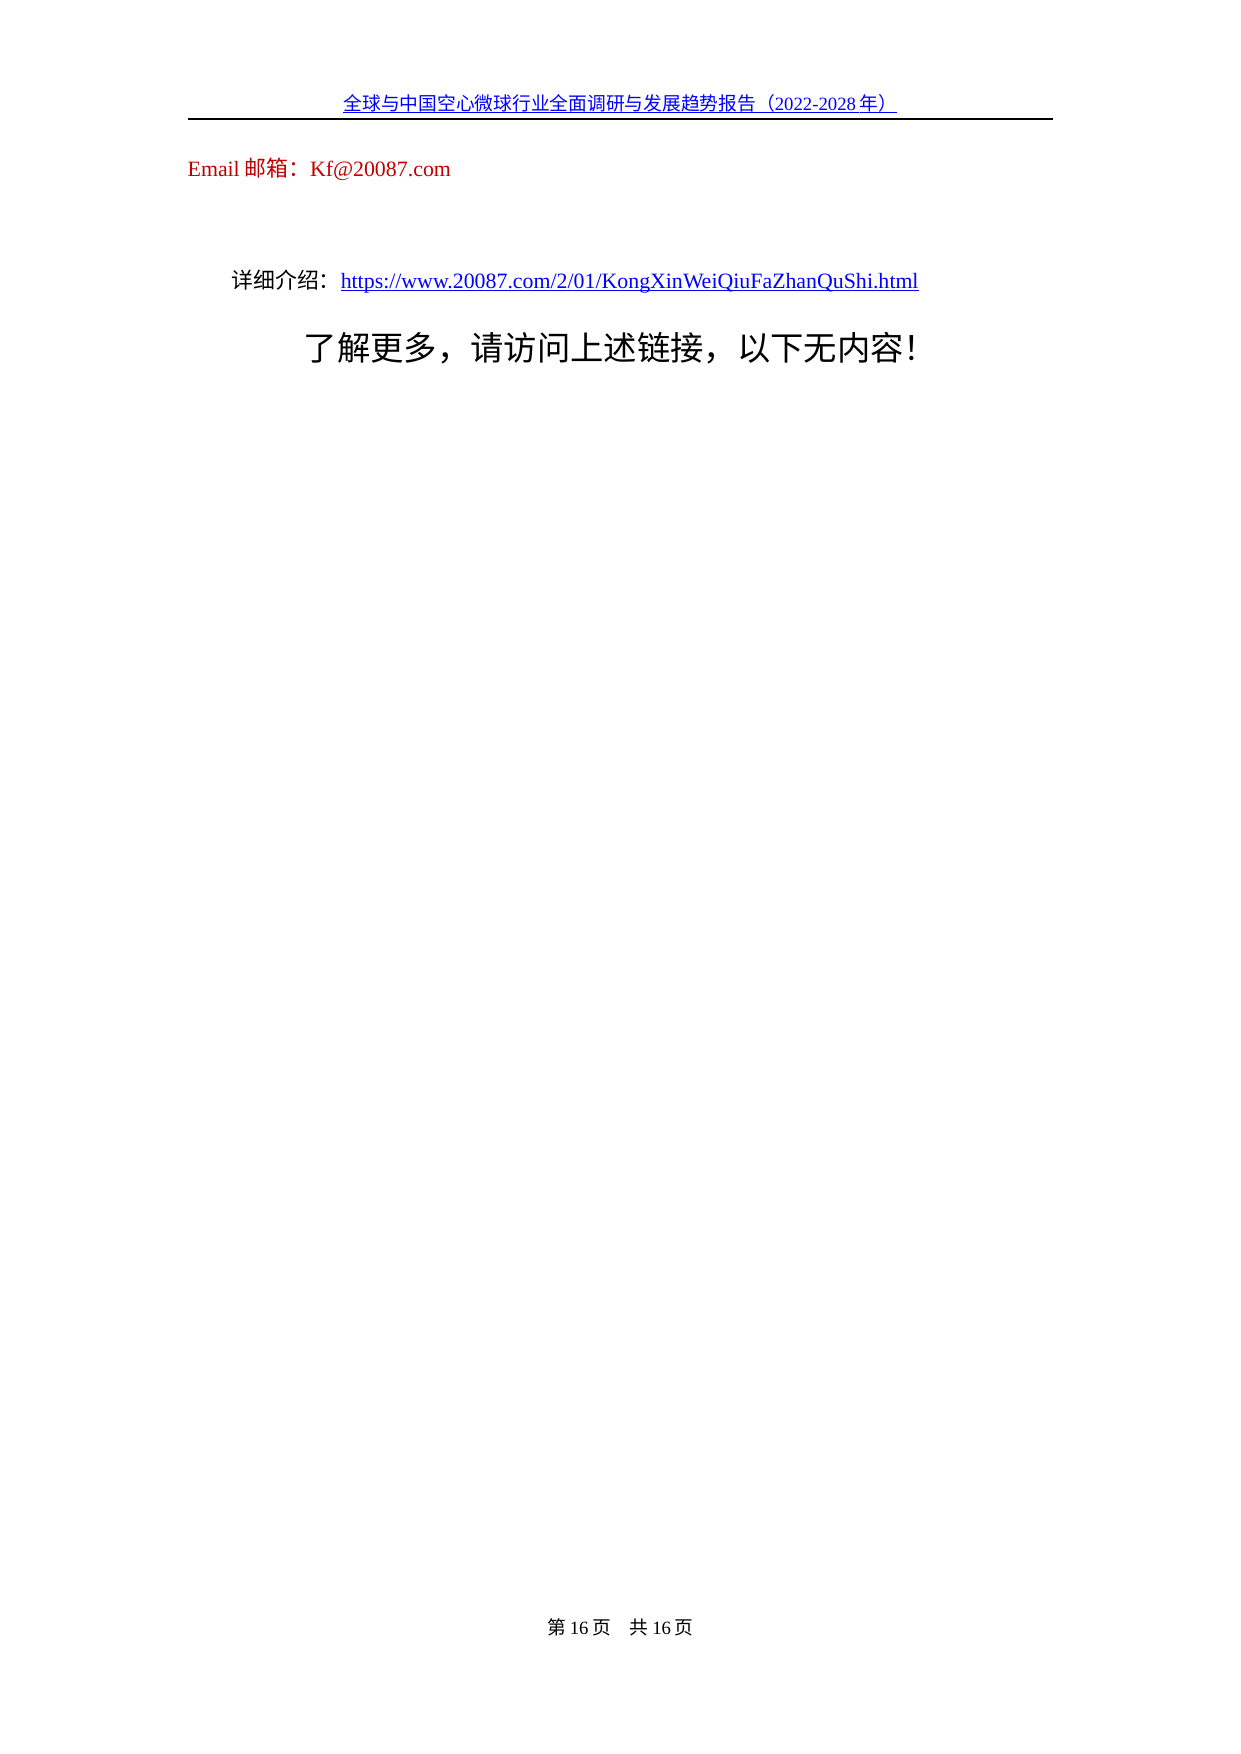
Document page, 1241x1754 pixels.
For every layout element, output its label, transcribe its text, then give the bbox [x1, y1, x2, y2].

title 了解更多，请访问上述链接，以下无内容！ [187, 313, 1053, 378]
text Email邮箱：Kf@20087.com [187, 150, 1053, 183]
text 详细介绍：https://www.20087.com/2/01/KongXinWeiQiuFaZhanQuShi.html [187, 263, 1053, 296]
